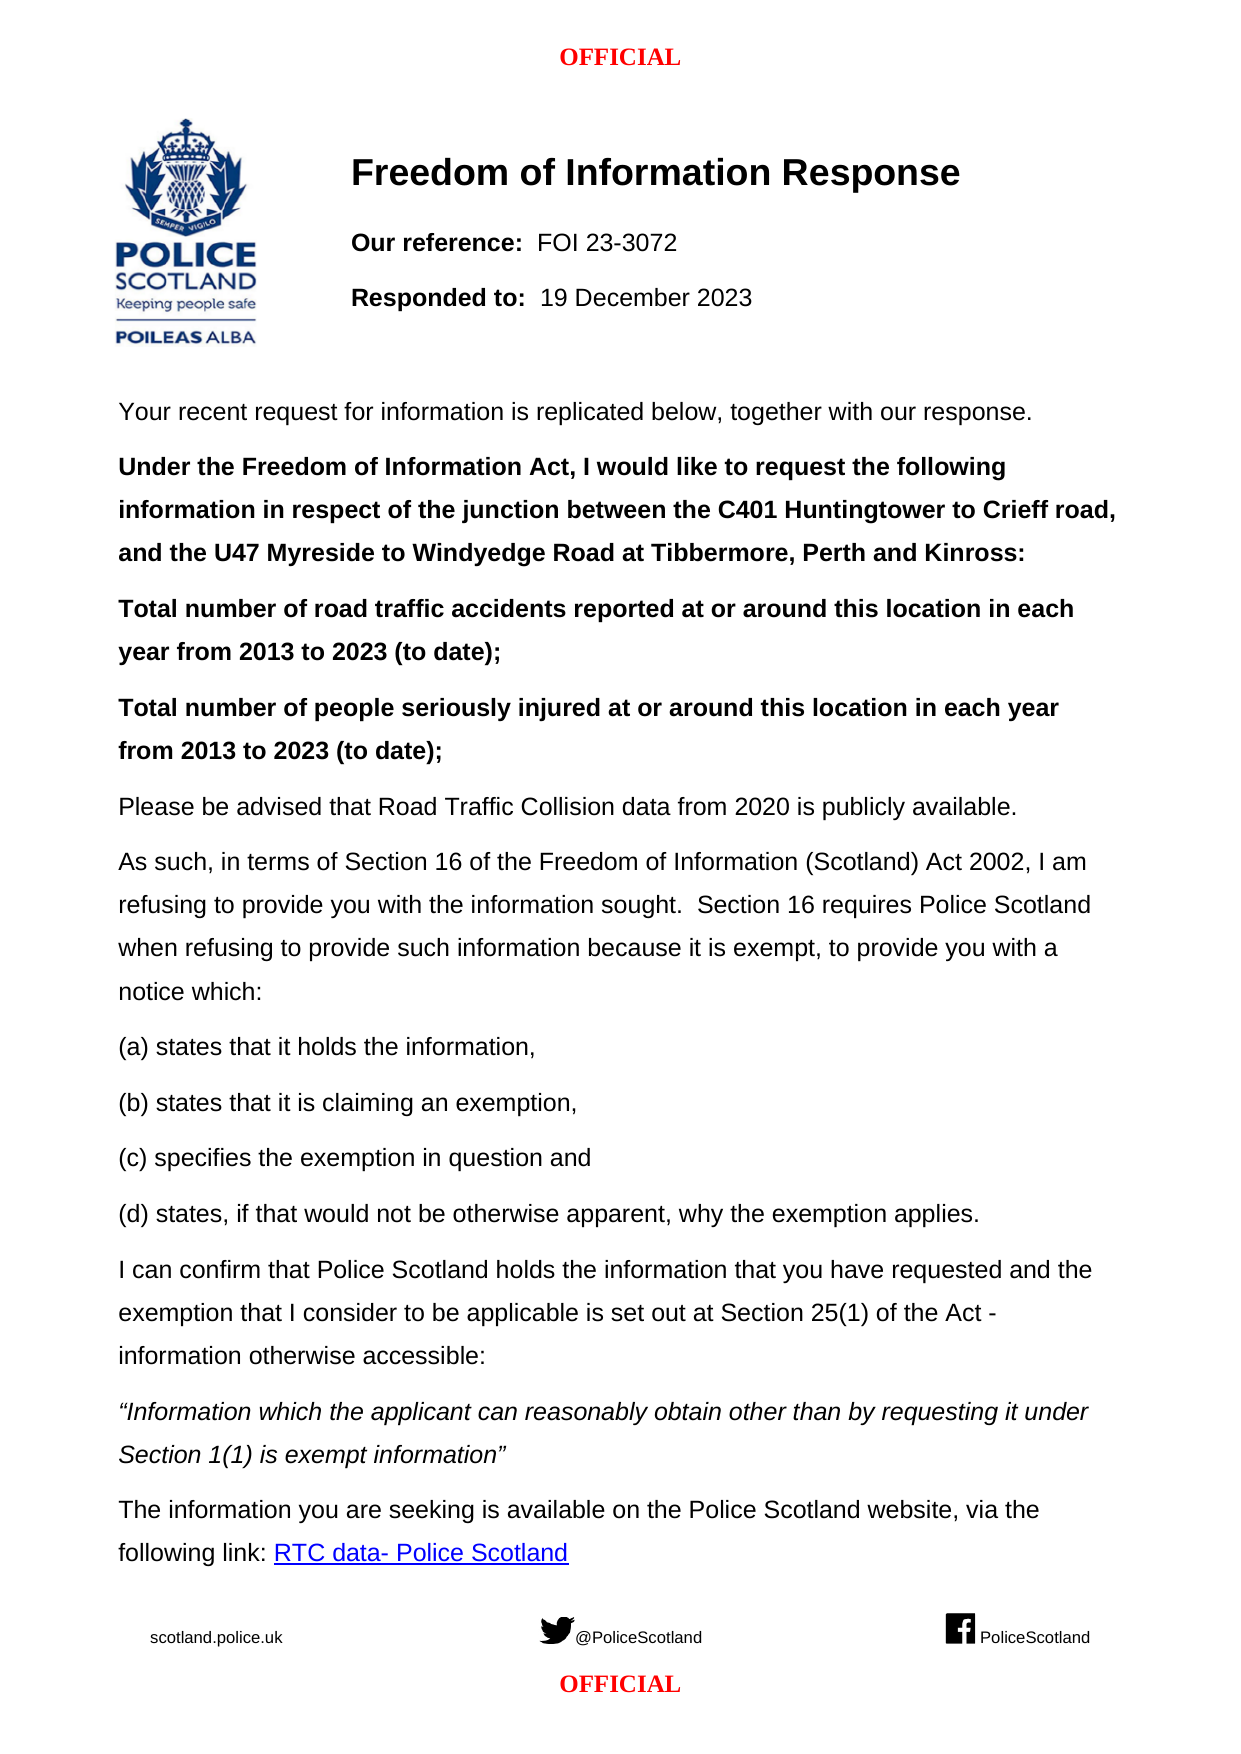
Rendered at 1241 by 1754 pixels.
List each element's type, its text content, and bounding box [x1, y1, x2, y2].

text (b) states that it is claiming an exemption, [118, 1088, 1122, 1116]
table_header [103, 118, 339, 384]
text “Information which the applicant can reasonably obtain other than by requesting it under Section 1(1) is exempt information” [118, 1396, 1122, 1468]
text (a) states that it holds the information, [118, 1032, 1122, 1061]
subtitle Under the Freedom of Information Act, I would like to request the following information in respect of the junction between the C401 Huntingtower to Crieff road, and the U47 Myreside to Windyedge Road at Tibbermore, Perth and Kinross: [118, 452, 1122, 567]
text Your recent request for information is replicated below, together with our response. [118, 396, 1122, 425]
picture [114, 118, 257, 347]
text (c) specifies the exemption in question and [118, 1143, 1122, 1172]
text (d) states, if that would not be otherwise apparent, why the exemption applies. [118, 1199, 1122, 1228]
text The information you are seeking is available on the Police Scotland website, via the following link: RTC data- Police Scotland [118, 1495, 1122, 1567]
text As such, in terms of Section 16 of the Freedom of Information (Scotland) Act 2002, I am refusing to provide you with the information sought. Section 16 requires Police Scotland when refusing to provide such information because it is exempt, to provide you with a notice which: [118, 847, 1122, 1005]
picture [538, 1617, 575, 1644]
picture [945, 1613, 976, 1644]
table_header Freedom of Information Response Our reference: FOI 23-3072 Responded to: 19 December 2023 [340, 118, 1121, 384]
subtitle Total number of people seriously injured at or around this location in each year from 2013 to 2023 (to date); [118, 693, 1122, 764]
text Please be advised that Road Traffic Collision data from 2020 is publicly available. [118, 791, 1122, 820]
text I can confirm that Police Scotland holds the information that you have requested and the exemption that I consider to be applicable is set out at Section 25(1) of the Act - information otherwise accessible: [118, 1254, 1122, 1369]
subtitle Total number of road traffic accidents reported at or around this location in each year from 2013 to 2023 (to date); [118, 594, 1122, 666]
